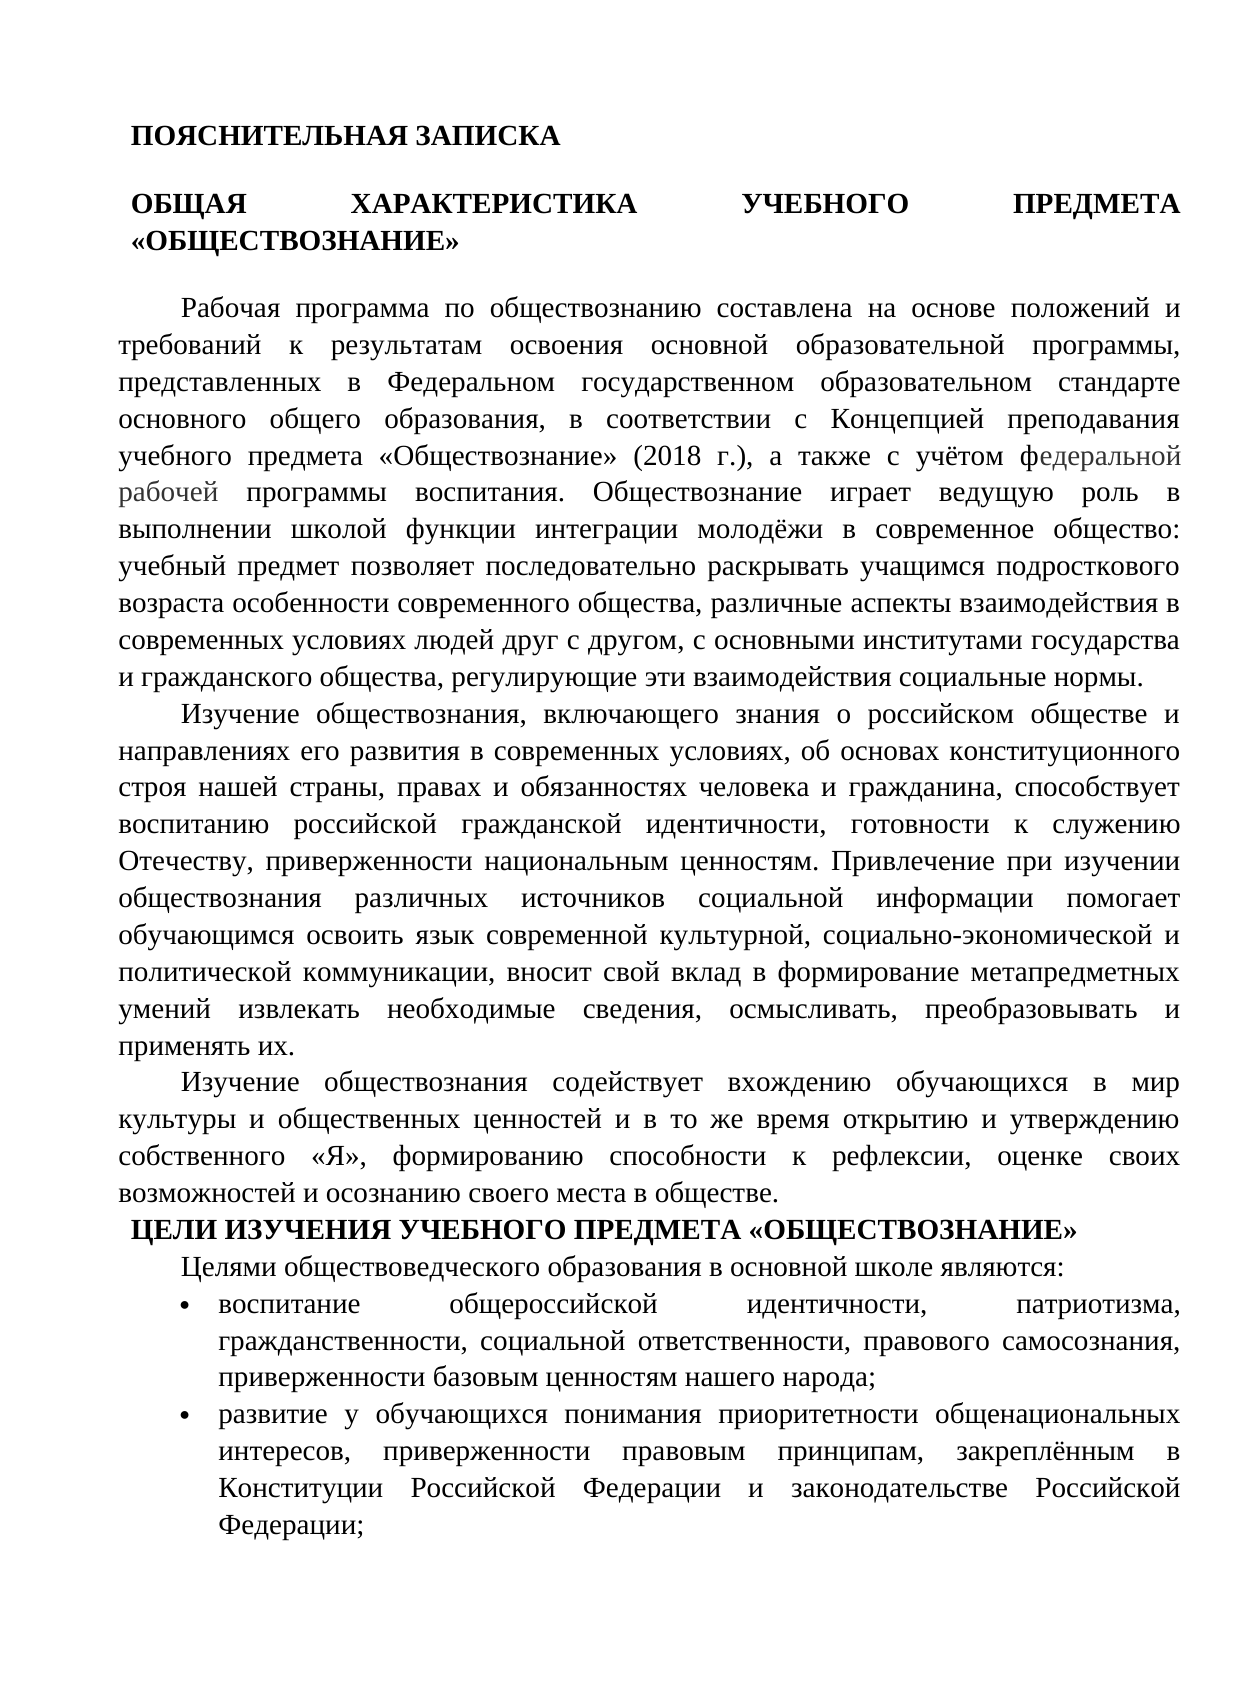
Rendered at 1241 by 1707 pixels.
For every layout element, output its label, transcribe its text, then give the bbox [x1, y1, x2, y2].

text Целями обществоведческого образования в основной школе являются: [118, 1249, 1181, 1282]
list воспитание общероссийской идентичности, патриотизма, гражданственности, социальной ответственности, правового самосознания, приверженности базовым ценностям нашего народа; [181, 1286, 1181, 1393]
list развитие у обучающихся понимания приоритетности общенациональных интересов, приверженности правовым принципам, закреплённым в Конституции Российской Федерации и законодательстве Российской Федерации; [181, 1396, 1181, 1541]
text ЦЕЛИ ИЗУЧЕНИЯ УЧЕБНОГО ПРЕДМЕТА «ОБЩЕСТВОЗНАНИЕ» [131, 1212, 1181, 1246]
text ОБЩАЯ ХАРАКТЕРИСТИКА УЧЕБНОГО ПРЕДМЕТА «ОБЩЕСТВОЗНАНИЕ» [131, 186, 1181, 256]
text ПОЯСНИТЕЛЬНАЯ ЗАПИСКА [131, 118, 1181, 152]
text Изучение обществознания содействует вхождению обучающихся в мир культуры и общественных ценностей и в то же время открытию и утверждению собственного «Я», формированию способности к рефлексии, оценке своих возможностей и осознанию своего места в обществе. [118, 1064, 1181, 1209]
text Изучение обществознания, включающего знания о российском обществе и направлениях его развития в современных условиях, об основах конституционного строя нашей страны, правах и обязанностях человека и гражданина, способствует воспитанию российской гражданской идентичности, готовности к служению Отечеству, приверженности национальным ценностям. Привлечение при изучении обществознания различных источников социальной информации помогает обучающимся освоить язык современной культурной, социально-экономической и политической коммуникации, вносит свой вклад в формирование метапредметных умений извлекать необходимые сведения, осмысливать, преобразовывать и применять их. [118, 696, 1181, 1061]
text Рабочая программа по обществознанию составлена на основе положений и требований к результатам освоения основной образовательной программы, представленных в Федеральном государственном образовательном стандарте основного общего образования, в соответствии с Концепцией преподавания учебного предмета «Обществознание» (2018 г.), а также с учётом федеральной рабочей программы воспитания. Обществознание играет ведущую роль в выполнении школой функции интеграции молодёжи в современное общество: учебный предмет позволяет последовательно раскрывать учащимся подросткового возраста особенности современного общества, различные аспекты взаимодействия в современных условиях людей друг с другом, с основными институтами государства и гражданского общества, регулирующие эти взаимодействия социальные нормы. [118, 290, 1181, 692]
